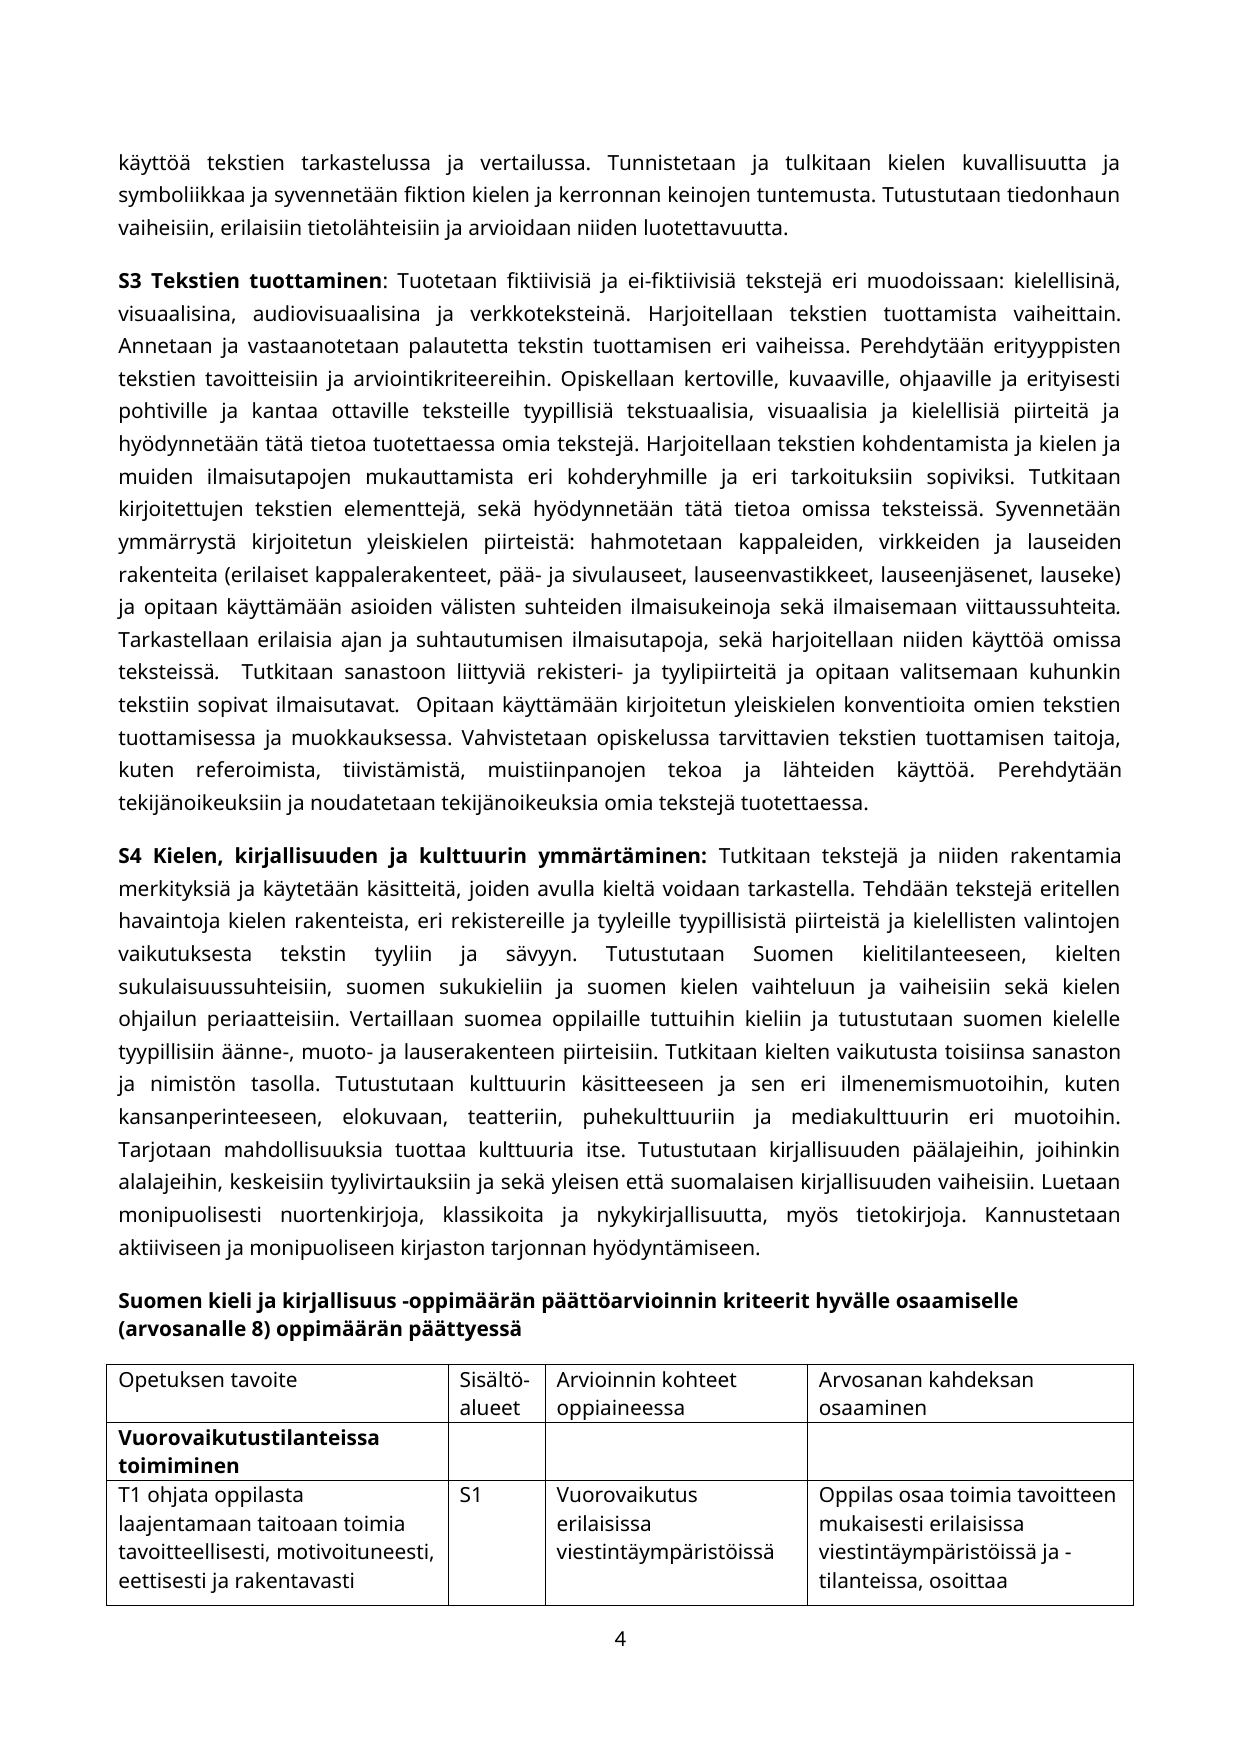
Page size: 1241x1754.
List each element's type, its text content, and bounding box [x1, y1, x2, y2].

table_header Opetuksen tavoite [107, 1365, 448, 1422]
table_cell [808, 1423, 1133, 1479]
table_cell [808, 1481, 1133, 1605]
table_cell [546, 1481, 807, 1605]
text Suomen kieli ja kirjallisuus -oppimäärän päättöarvioinnin kriteerit hyvälle osaamiselle (arvosanalle 8) oppimäärän päättyessä [118, 1286, 1122, 1343]
table_cell S1 [449, 1481, 545, 1605]
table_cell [107, 1481, 448, 1605]
table_cell [449, 1423, 545, 1479]
text S3 Tekstien tuottaminen: Tuotetaan fiktiivisiä ja ei-fiktiivisiä tekstejä eri muodoissaan: kielellisinä, visuaalisina, audiovisuaalisina ja verkkoteksteinä. Harjoitellaan tekstien tuottamista vaiheittain. Annetaan ja vastaanotetaan palautetta tekstin tuottamisen eri vaiheissa. Perehdytään erityyppisten tekstien tavoitteisiin ja arviointikriteereihin. Opiskellaan kertoville, kuvaaville, ohjaaville ja erityisesti pohtiville ja kantaa ottaville teksteille tyypillisiä tekstuaalisia, visuaalisia ja kielellisiä piirteitä ja hyödynnetään tätä tietoa tuotettaessa omia tekstejä. Harjoitellaan tekstien kohdentamista ja kielen ja muiden ilmaisutapojen mukauttamista eri kohderyhmille ja eri tarkoituksiin sopiviksi. Tutkitaan kirjoitettujen tekstien elementtejä, sekä hyödynnetään tätä tietoa omissa teksteissä. Syvennetään ymmärrystä kirjoitetun yleiskielen piirteistä: hahmotetaan kappaleiden, virkkeiden ja lauseiden rakenteita (erilaiset kappalerakenteet, pää- ja sivulauseet, lauseenvastikkeet, lauseenjäsenet, lauseke) ja opitaan käyttämään asioiden välisten suhteiden ilmaisukeinoja sekä ilmaisemaan viittaussuhteita. Tarkastellaan erilaisia ajan ja suhtautumisen ilmaisutapoja, sekä harjoitellaan niiden käyttöä omissa teksteissä. Tutkitaan sanastoon liittyviä rekisteri- ja tyylipiirteitä ja opitaan valitsemaan kuhunkin tekstiin sopivat ilmaisutavat. Opitaan käyttämään kirjoitetun yleiskielen konventioita omien tekstien tuottamisessa ja muokkauksessa. Vahvistetaan opiskelussa tarvittavien tekstien tuottamisen taitoja, kuten referoimista, tiivistämistä, muistiinpanojen tekoa ja lähteiden käyttöä. Perehdytään tekijänoikeuksiin ja noudatetaan tekijänoikeuksia omia tekstejä tuotettaessa. [118, 266, 1122, 816]
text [118, 148, 1122, 241]
text S4 Kielen, kirjallisuuden ja kulttuurin ymmärtäminen: Tutkitaan tekstejä ja niiden rakentamia merkityksiä ja käytetään käsitteitä, joiden avulla kieltä voidaan tarkastella. Tehdään tekstejä eritellen havaintoja kielen rakenteista, eri rekistereille ja tyyleille tyypillisistä piirteistä ja kielellisten valintojen vaikutuksesta tekstin tyyliin ja sävyyn. Tutustutaan Suomen kielitilanteeseen, kielten sukulaisuussuhteisiin, suomen sukukieliin ja suomen kielen vaihteluun ja vaiheisiin sekä kielen ohjailun periaatteisiin. Vertaillaan suomea oppilaille tuttuihin kieliin ja tutustutaan suomen kielelle tyypillisiin äänne-, muoto- ja lauserakenteen piirteisiin. Tutkitaan kielten vaikutusta toisiinsa sanaston ja nimistön tasolla. Tutustutaan kulttuurin käsitteeseen ja sen eri ilmenemismuotoihin, kuten kansanperinteeseen, elokuvaan, teatteriin, puhekulttuuriin ja mediakulttuurin eri muotoihin. Tarjotaan mahdollisuuksia tuottaa kulttuuria itse. Tutustutaan kirjallisuuden päälajeihin, joihinkin alalajeihin, keskeisiin tyylivirtauksiin ja sekä yleisen että suomalaisen kirjallisuuden vaiheisiin. Luetaan monipuolisesti nuortenkirjoja, klassikoita ja nykykirjallisuutta, myös tietokirjoja. Kannustetaan aktiiviseen ja monipuoliseen kirjaston tarjonnan hyödyntämiseen. [118, 841, 1122, 1261]
table_cell [546, 1423, 807, 1479]
table_header Arvosanan kahdeksan osaaminen [808, 1365, 1133, 1422]
table_header Arvioinnin kohteet oppiaineessa [546, 1365, 807, 1422]
table_header Sisältö-alueet [449, 1365, 545, 1422]
table_cell Vuorovaikutustilanteissa toimiminen [107, 1423, 448, 1479]
